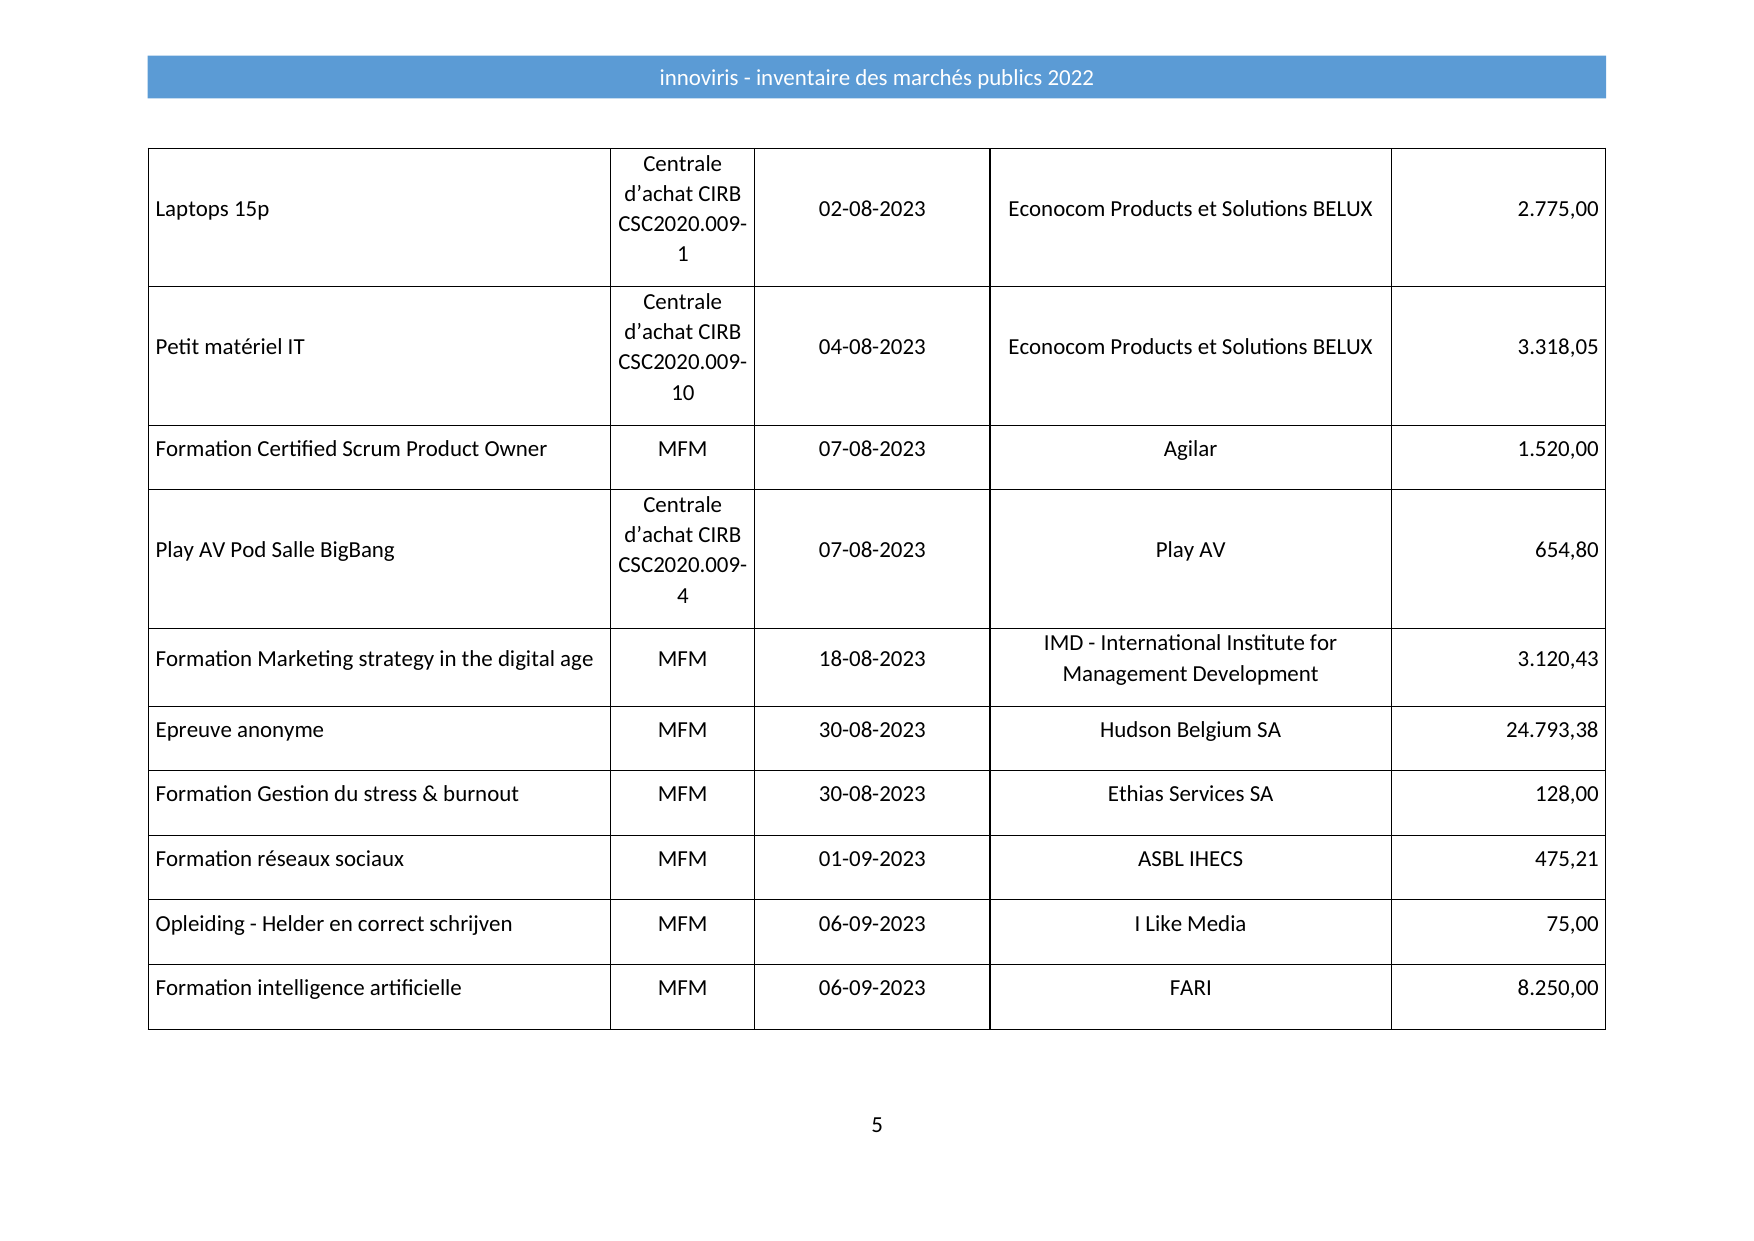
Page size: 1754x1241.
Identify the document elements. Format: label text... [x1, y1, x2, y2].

table_cell 06-09-2023 [755, 900, 989, 964]
table_cell 04-08-2023 [755, 287, 989, 424]
table_cell 30-08-2023 [755, 707, 989, 770]
table_cell ASBL IHECS [991, 836, 1391, 899]
table_cell Play AV [991, 490, 1391, 627]
table_cell MFM [611, 836, 754, 899]
table_cell 01-09-2023 [755, 836, 989, 899]
table_cell MFM [611, 426, 754, 489]
table_cell 07-08-2023 [755, 426, 989, 489]
table_cell 8.250,00 [1392, 965, 1605, 1028]
table_cell 3.120,43 [1392, 629, 1605, 706]
table_cell MFM [611, 707, 754, 770]
table_cell Petit matériel IT [149, 287, 610, 424]
table_cell Play AV Pod Salle BigBang [149, 490, 610, 627]
table_cell MFM [611, 629, 754, 706]
table_cell Centrale d’achat CIRB CSC2020.009-1 [611, 149, 754, 286]
table_cell MFM [611, 771, 754, 835]
table_cell 02-08-2023 [755, 149, 989, 286]
table_cell Formation intelligence artificielle [149, 965, 610, 1028]
table_cell Epreuve anonyme [149, 707, 610, 770]
table_cell Centrale d’achat CIRB CSC2020.009-10 [611, 287, 754, 424]
table_cell Econocom Products et Solutions BELUX [991, 287, 1391, 424]
table_cell Agilar [991, 426, 1391, 489]
table_cell MFM [611, 965, 754, 1028]
table_cell Ethias Services SA [991, 771, 1391, 835]
table_cell 2.775,00 [1392, 149, 1605, 286]
table_cell Centrale d’achat CIRB CSC2020.009-4 [611, 490, 754, 627]
table_cell Opleiding - Helder en correct schrijven [149, 900, 610, 964]
table_cell 06-09-2023 [755, 965, 989, 1028]
table_cell FARI [991, 965, 1391, 1028]
table_cell MFM [611, 900, 754, 964]
table_cell Hudson Belgium SA [991, 707, 1391, 770]
table_cell 3.318,05 [1392, 287, 1605, 424]
table_cell Formation Marketing strategy in the digital age [149, 629, 610, 706]
table_cell Formation réseaux sociaux [149, 836, 610, 899]
table_cell 128,00 [1392, 771, 1605, 835]
table_cell IMD - International Institute for Management Development [991, 629, 1391, 706]
table_cell 654,80 [1392, 490, 1605, 627]
table_cell 75,00 [1392, 900, 1605, 964]
table_cell Formation Certified Scrum Product Owner [149, 426, 610, 489]
table_cell I Like Media [991, 900, 1391, 964]
table_cell 475,21 [1392, 836, 1605, 899]
table_cell 30-08-2023 [755, 771, 989, 835]
table_cell 07-08-2023 [755, 490, 989, 627]
table_cell Laptops 15p [149, 149, 610, 286]
table_cell 24.793,38 [1392, 707, 1605, 770]
table_cell Econocom Products et Solutions BELUX [991, 149, 1391, 286]
table_cell 1.520,00 [1392, 426, 1605, 489]
table_cell Formation Gestion du stress & burnout [149, 771, 610, 835]
table_cell 18-08-2023 [755, 629, 989, 706]
